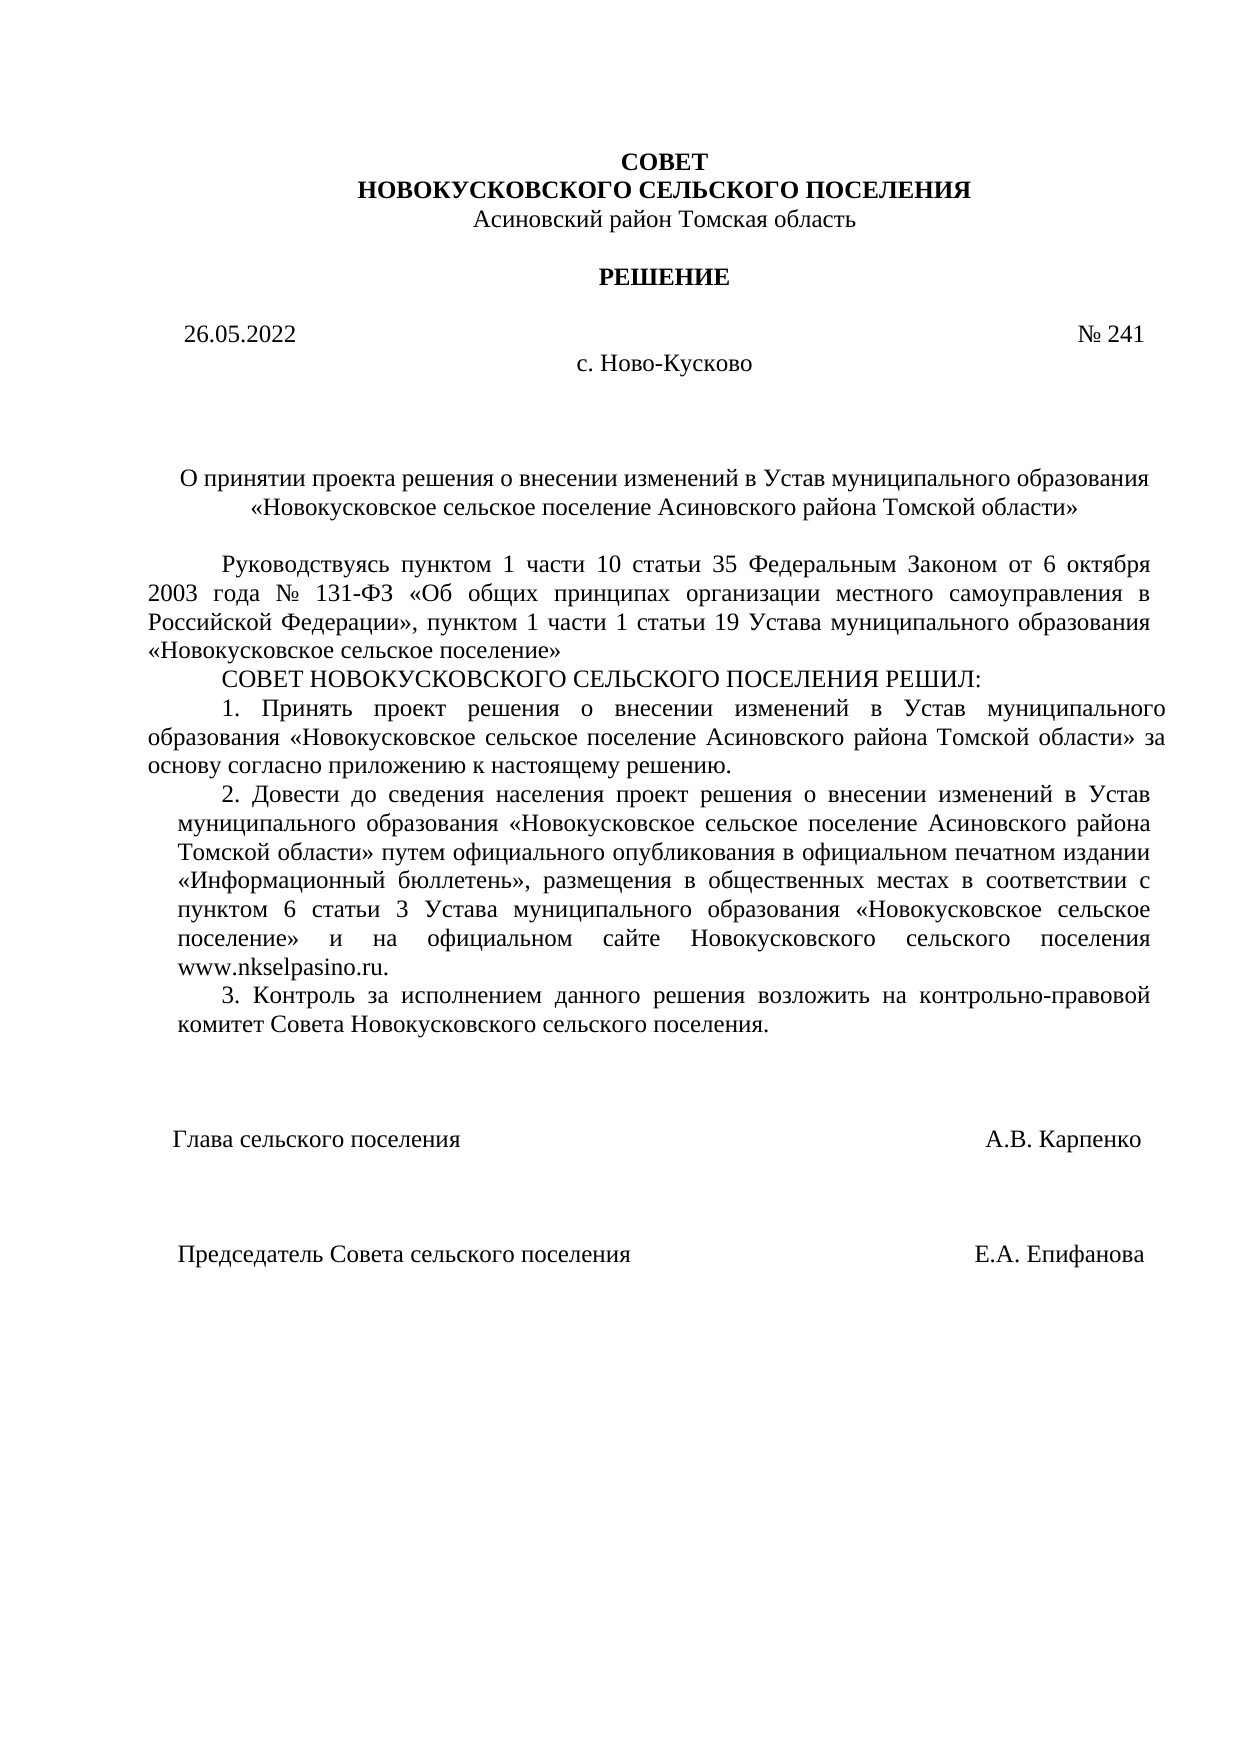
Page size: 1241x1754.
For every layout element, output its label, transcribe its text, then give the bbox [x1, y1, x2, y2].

text Председатель Совета сельского поселения Е.А. Епифанова [177, 1239, 1152, 1268]
text 3. Контроль за исполнением данного решения возложить на контрольно-правовой комитет Совета Новокусковского сельского поселения. [177, 981, 1152, 1038]
text СОВЕТ НОВОКУСКОВСКОГО СЕЛЬСКОГО ПОСЕЛЕНИЯ РЕШИЛ: [148, 664, 1166, 693]
text с. Ново-Кусково [177, 348, 1152, 377]
text Асиновский район Томская область [177, 204, 1152, 233]
text СОВЕТ [177, 147, 1152, 176]
text РЕШЕНИЕ [177, 262, 1152, 291]
text О принятии проекта решения о внесении изменений в Устав муниципального образования «Новокусковское сельское поселение Асиновского района Томской области» [177, 463, 1152, 521]
text Глава сельского поселения А.В. Карпенко [148, 1124, 1166, 1153]
text НОВОКУСКОВСКОГО СЕЛЬСКОГО ПОСЕЛЕНИЯ [177, 176, 1152, 204]
text Руководствуясь пунктом 1 части 10 статьи 35 Федеральным Законом от 6 октября 2003 года № 131-ФЗ «Об общих принципах организации местного самоуправления в Российской Федерации», пунктом 1 части 1 статьи 19 Устава муниципального образования «Новокусковское сельское поселение» [148, 549, 1152, 664]
text 2. Довести до сведения населения проект решения о внесении изменений в Устав муниципального образования «Новокусковское сельское поселение Асиновского района Томской области» путем официального опубликования в официальном печатном издании «Информационный бюллетень», размещения в общественных местах в соответствии с пунктом 6 статьи 3 Устава муниципального образования «Новокусковское сельское поселение» и на официальном сайте Новокусковского сельского поселения www.nkselpasino.ru. [177, 779, 1152, 981]
text 1. Принять проект решения о внесении изменений в Устав муниципального образования «Новокусковское сельское поселение Асиновского района Томской области» за основу согласно приложению к настоящему решению. [148, 693, 1166, 779]
text 26.05.2022 № 241 [177, 319, 1152, 348]
